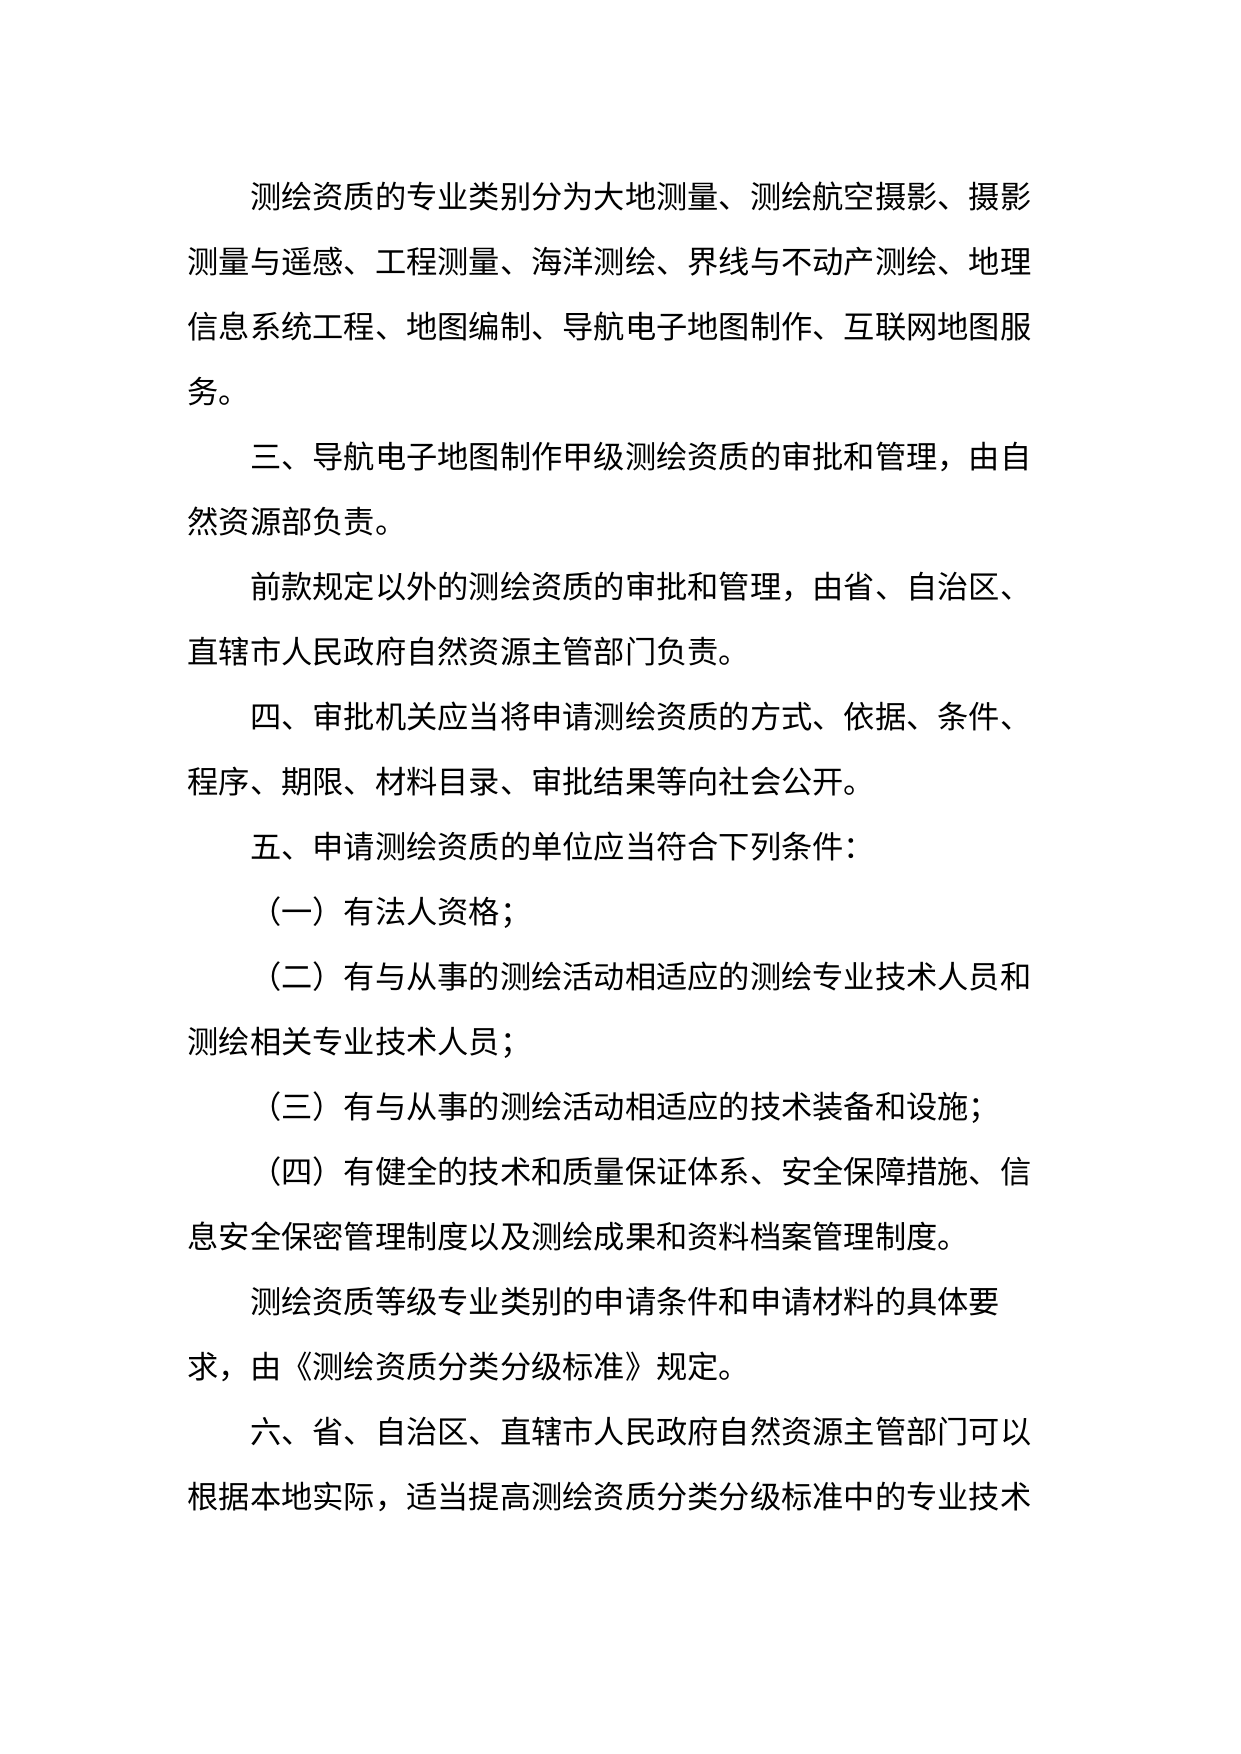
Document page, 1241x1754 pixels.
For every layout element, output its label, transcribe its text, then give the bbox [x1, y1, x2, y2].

text （四）有健全的技术和质量保证体系、安全保障措施、信息安全保密管理制度以及测绘成果和资料档案管理制度。 [187, 1137, 1053, 1267]
text （一）有法人资格； [187, 877, 1053, 942]
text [187, 1397, 1053, 1527]
text 五、申请测绘资质的单位应当符合下列条件： [187, 812, 1053, 877]
text 测绘资质等级专业类别的申请条件和申请材料的具体要求，由《测绘资质分类分级标准》规定。 [187, 1267, 1053, 1397]
text 四、审批机关应当将申请测绘资质的方式、依据、条件、程序、期限、材料目录、审批结果等向社会公开。 [187, 682, 1053, 812]
text 三、导航电子地图制作甲级测绘资质的审批和管理，由自然资源部负责。 [187, 422, 1053, 552]
text （二）有与从事的测绘活动相适应的测绘专业技术人员和测绘相关专业技术人员； [187, 942, 1053, 1072]
text 测绘资质的专业类别分为大地测量、测绘航空摄影、摄影测量与遥感、工程测量、海洋测绘、界线与不动产测绘、地理信息系统工程、地图编制、导航电子地图制作、互联网地图服务。 [187, 162, 1053, 422]
text （三）有与从事的测绘活动相适应的技术装备和设施； [187, 1072, 1053, 1137]
text 前款规定以外的测绘资质的审批和管理，由省、自治区、直辖市人民政府自然资源主管部门负责。 [187, 552, 1053, 682]
